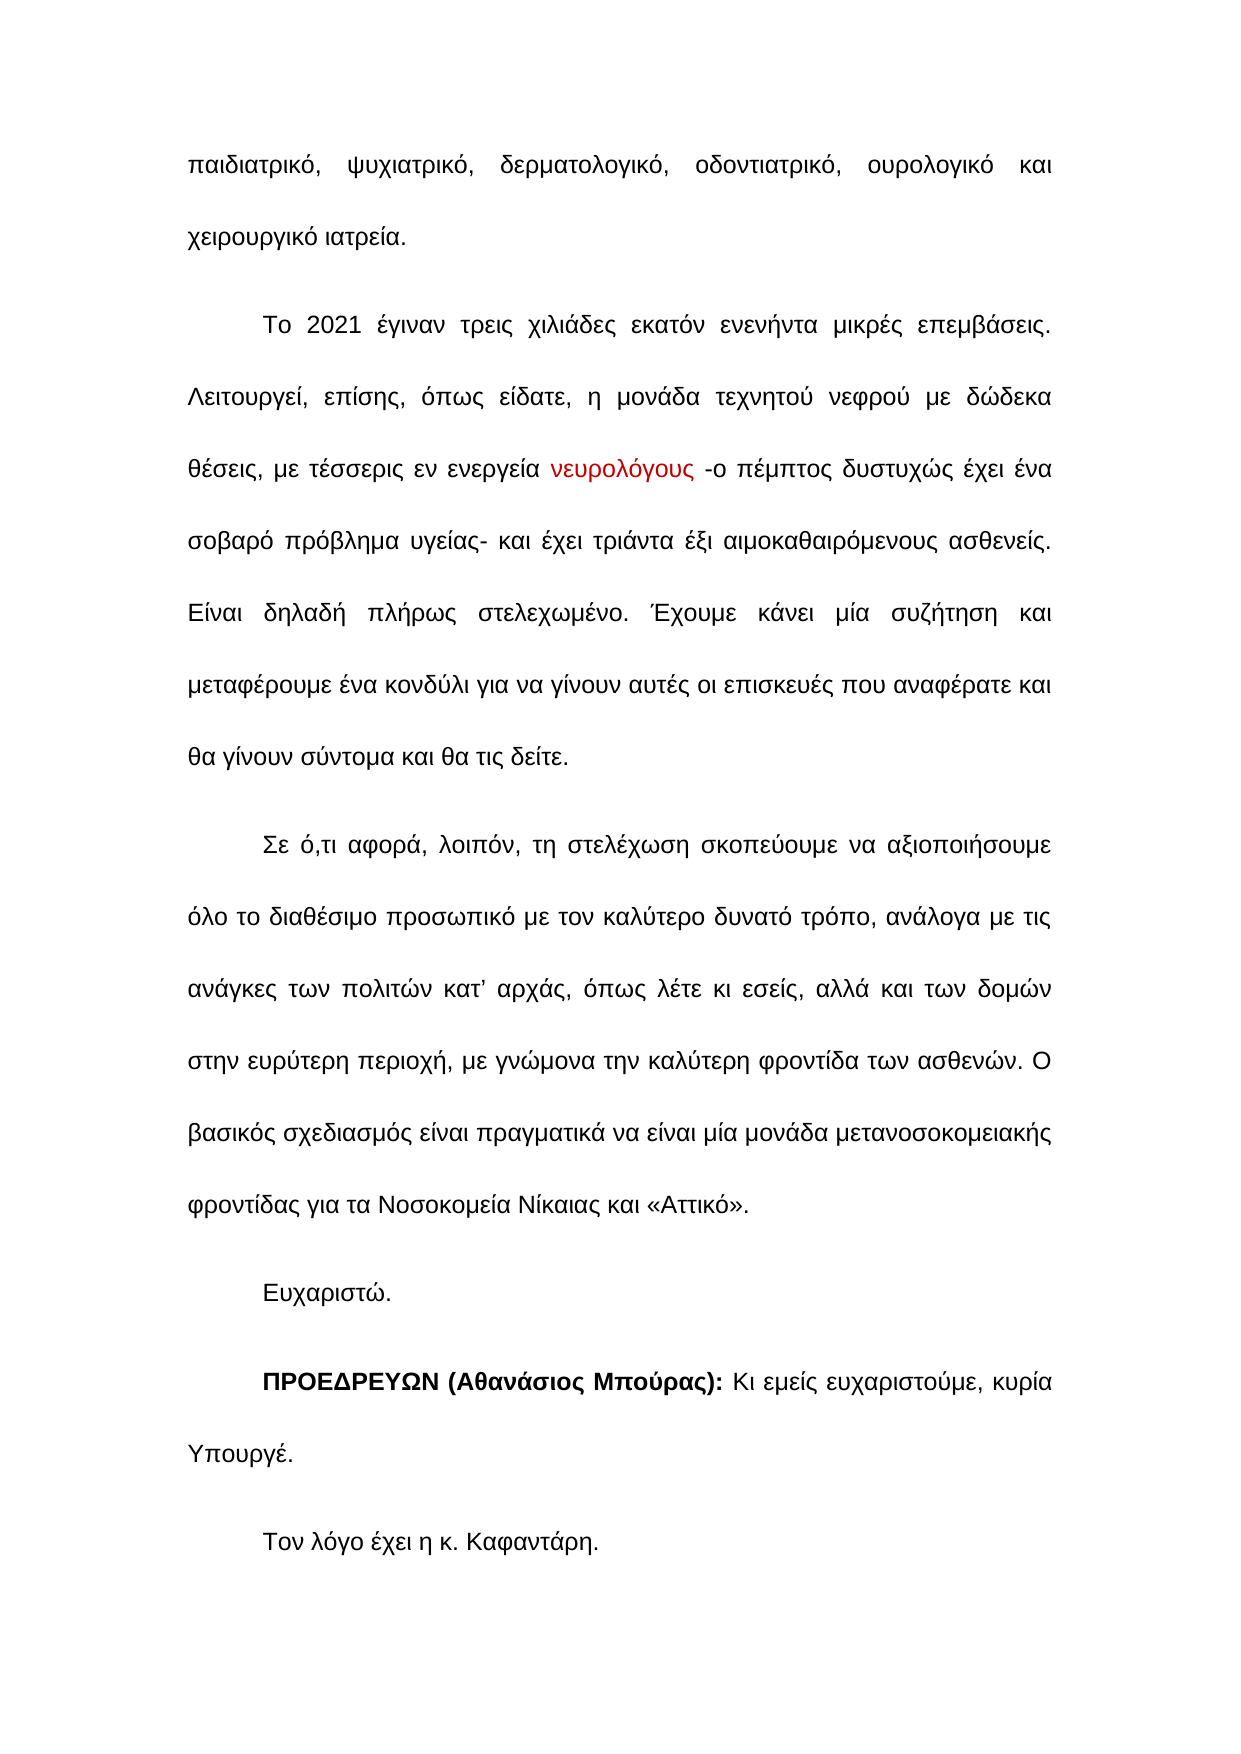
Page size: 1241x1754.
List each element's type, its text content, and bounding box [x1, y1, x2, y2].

text Ευχαριστώ. [187, 1278, 1053, 1307]
text Τον λόγο έχει η κ. Καφαντάρη. [187, 1527, 1053, 1556]
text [187, 150, 1053, 251]
text Το 2021 έγιναν τρεις χιλιάδες εκατόν ενενήντα μικρές επεμβάσεις. Λειτουργεί, επίσης, όπως είδατε, η μονάδα τεχνητού νεφρού με δώδεκα θέσεις, με τέσσερις εν ενεργεία νευρολόγους -ο πέμπτος δυστυχώς έχει ένα σοβαρό πρόβλημα υγείας- και έχει τριάντα έξι αιμοκαθαιρόμενους ασθενείς. Είναι δηλαδή πλήρως στελεχωμένο. Έχουμε κάνει μία συζήτηση και μεταφέρουμε ένα κονδύλι για να γίνουν αυτές οι επισκευές που αναφέρατε και θα γίνουν σύντομα και θα τις δείτε. [187, 310, 1053, 770]
text ΠΡΟΕΔΡΕΥΩΝ (Αθανάσιος Μπούρας): Κι εμείς ευχαριστούμε, κυρία Υπουργέ. [187, 1367, 1053, 1467]
text Σε ό,τι αφορά, λοιπόν, τη στελέχωση σκοπεύουμε να αξιοποιήσουμε όλο το διαθέσιμο προσωπικό με τον καλύτερο δυνατό τρόπο, ανάλογα με τις ανάγκες των πολιτών κατ’ αρχάς, όπως λέτε κι εσείς, αλλά και των δομών στην ευρύτερη περιοχή, με γνώμονα την καλύτερη φροντίδα των ασθενών. Ο βασικός σχεδιασμός είναι πραγματικά να είναι μία μονάδα μετανοσοκομειακής φροντίδας για τα Νοσοκομεία Νίκαιας και «Αττικό». [187, 830, 1053, 1218]
